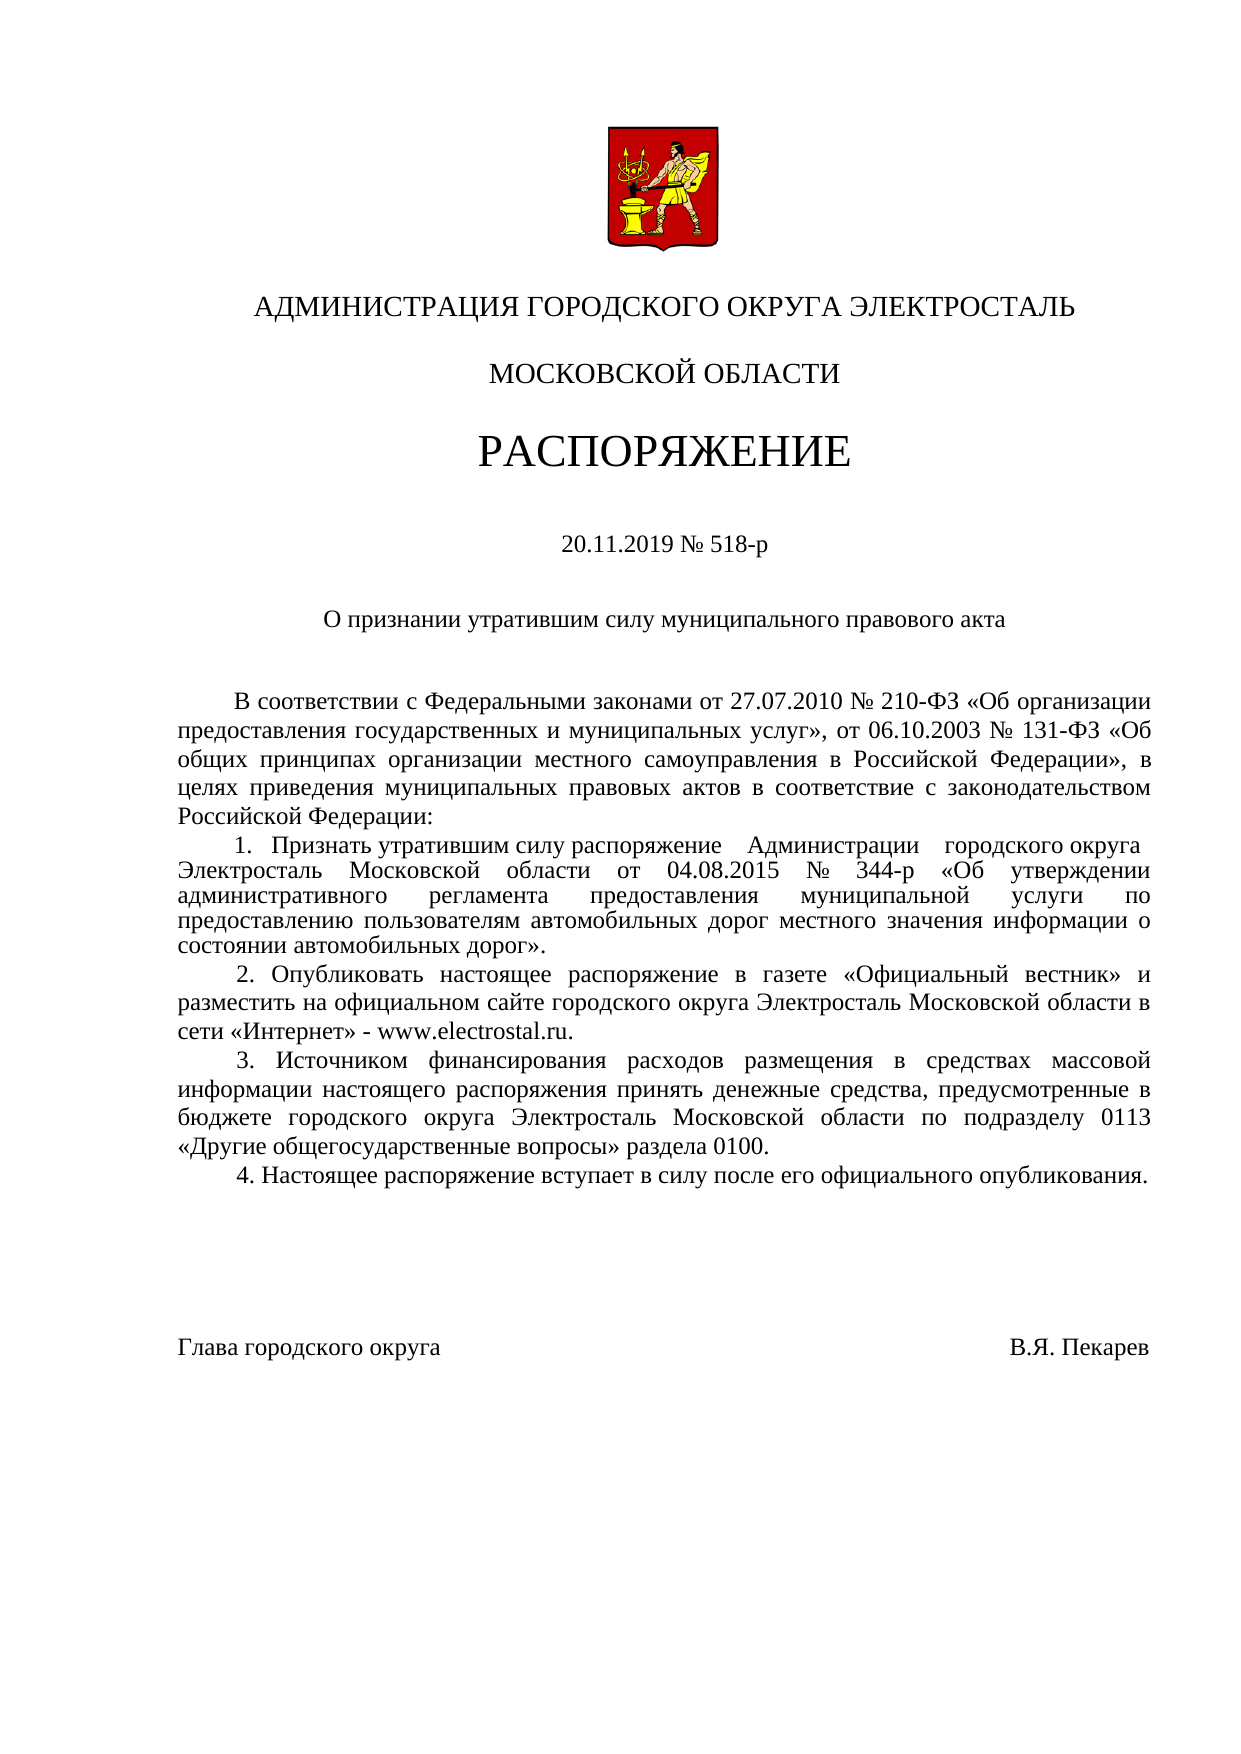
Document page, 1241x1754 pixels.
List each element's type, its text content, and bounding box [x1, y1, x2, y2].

text 2. Опубликовать настоящее распоряжение в газете «Официальный вестник» и разместить на официальном сайте городского округа Электросталь Московской области в сети «Интернет» - www.electrostal.ru. [177, 959, 1152, 1045]
text Глава городского округа В.Я. Пекарев [177, 1332, 1152, 1361]
text Электросталь Московской области от 04.08.2015 № 344-р «Об утверждении административного регламента предоставления муниципальной услуги по предоставлению пользователям автомобильных дорог местного значения информации о состоянии автомобильных дорог». [177, 859, 1152, 959]
text АДМИНИСТРАЦИЯ ГОРОДСКОГО ОКРУГА ЭЛЕКТРОСТАЛЬ [177, 289, 1152, 323]
text МОСКОВСКОЙ ОБЛАСТИ [177, 356, 1152, 390]
text 4. Настоящее распоряжение вступает в силу после его официального опубликования. [177, 1160, 1152, 1189]
text В соответствии с Федеральными законами от 27.07.2010 № 210-ФЗ «Об организации предоставления государственных и муниципальных услуг», от 06.10.2003 № 131-ФЗ «Об общих принципах организации местного самоуправления в Российской Федерации», в целях приведения муниципальных правовых актов в соответствие с законодательством Российской Федерации: [177, 686, 1152, 830]
text 3. Источником финансирования расходов размещения в средствах массовой информации настоящего распоряжения принять денежные средства, предусмотренные в бюджете городского округа Электросталь Московской области по подразделу 0113 «Другие общегосударственные вопросы» раздела 0100. [177, 1045, 1152, 1160]
list Признать утратившим силу распоряжение Администрации городского округа [233, 830, 1152, 859]
picture [597, 118, 732, 256]
text О признании утратившим силу муниципального правового акта [177, 607, 1152, 632]
text РАСПОРЯЖЕНИЕ [177, 423, 1152, 476]
text 20.11.2019 № 518-р [177, 529, 1152, 557]
